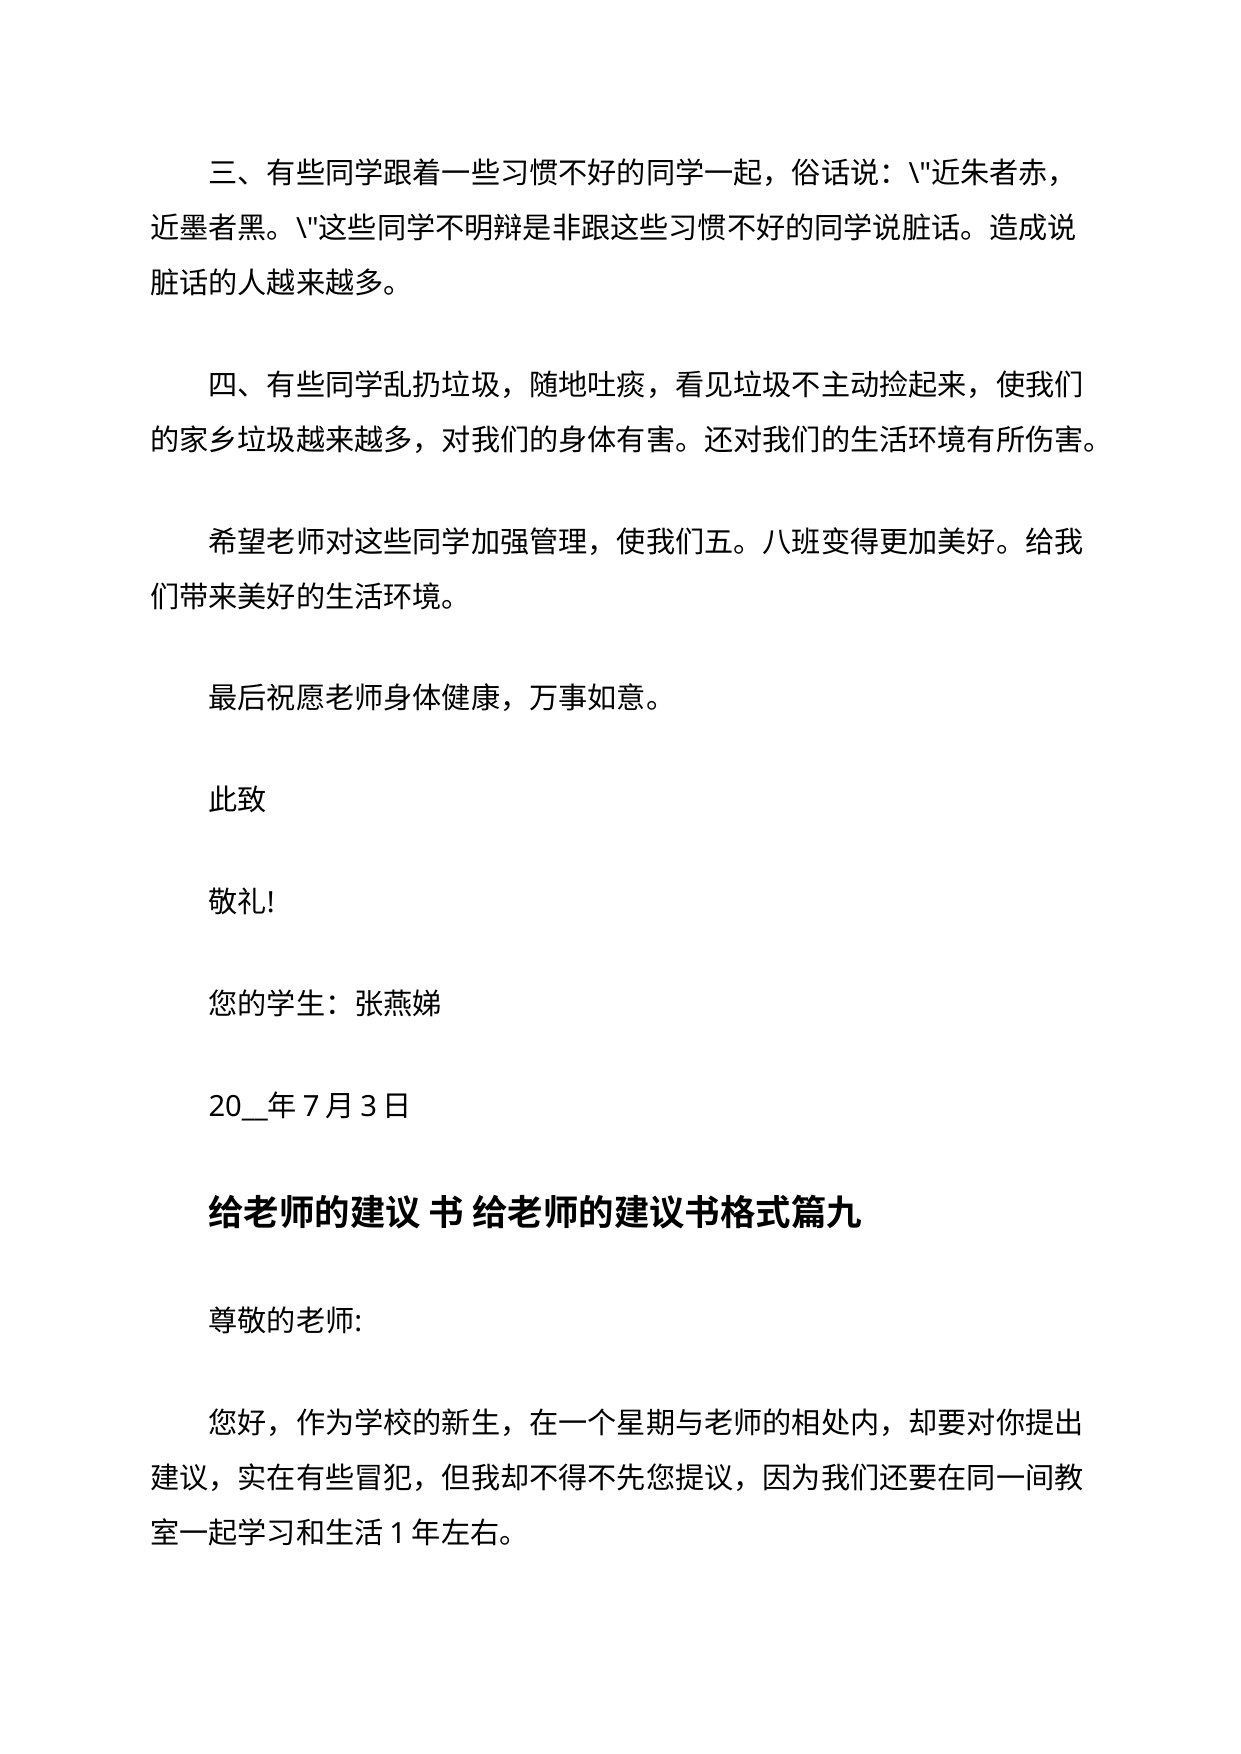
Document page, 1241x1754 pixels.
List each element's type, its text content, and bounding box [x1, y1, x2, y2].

text 三、有些同学跟着一些习惯不好的同学一起，俗话说：\"近朱者赤，近墨者黑。\"这些同学不明辩是非跟这些习惯不好的同学说脏话。造成说脏话的人越来越多。 [150, 150, 1090, 302]
text 您好，作为学校的新生，在一个星期与老师的相处内，却要对你提出建议，实在有些冒犯，但我却不得不先您提议，因为我们还要在同一间教室一起学习和生活1年左右。 [150, 1400, 1090, 1552]
text 四、有些同学乱扔垃圾，随地吐痰，看见垃圾不主动捡起来，使我们的家乡垃圾越来越多，对我们的身体有害。还对我们的生活环境有所伤害。 [150, 362, 1090, 459]
text 希望老师对这些同学加强管理，使我们五。八班变得更加美好。给我们带来美好的生活环境。 [150, 518, 1090, 616]
text 20__年7月3日 [150, 1082, 1090, 1125]
text 此致 [150, 777, 1090, 819]
text 您的学生：张燕娣 [150, 981, 1090, 1023]
text 最后祝愿老师身体健康，万事如意。 [150, 675, 1090, 717]
text 尊敬的老师: [150, 1298, 1090, 1340]
text 敬礼! [150, 879, 1090, 921]
text 给老师的建议 书 给老师的建议书格式篇九 [150, 1184, 1090, 1236]
